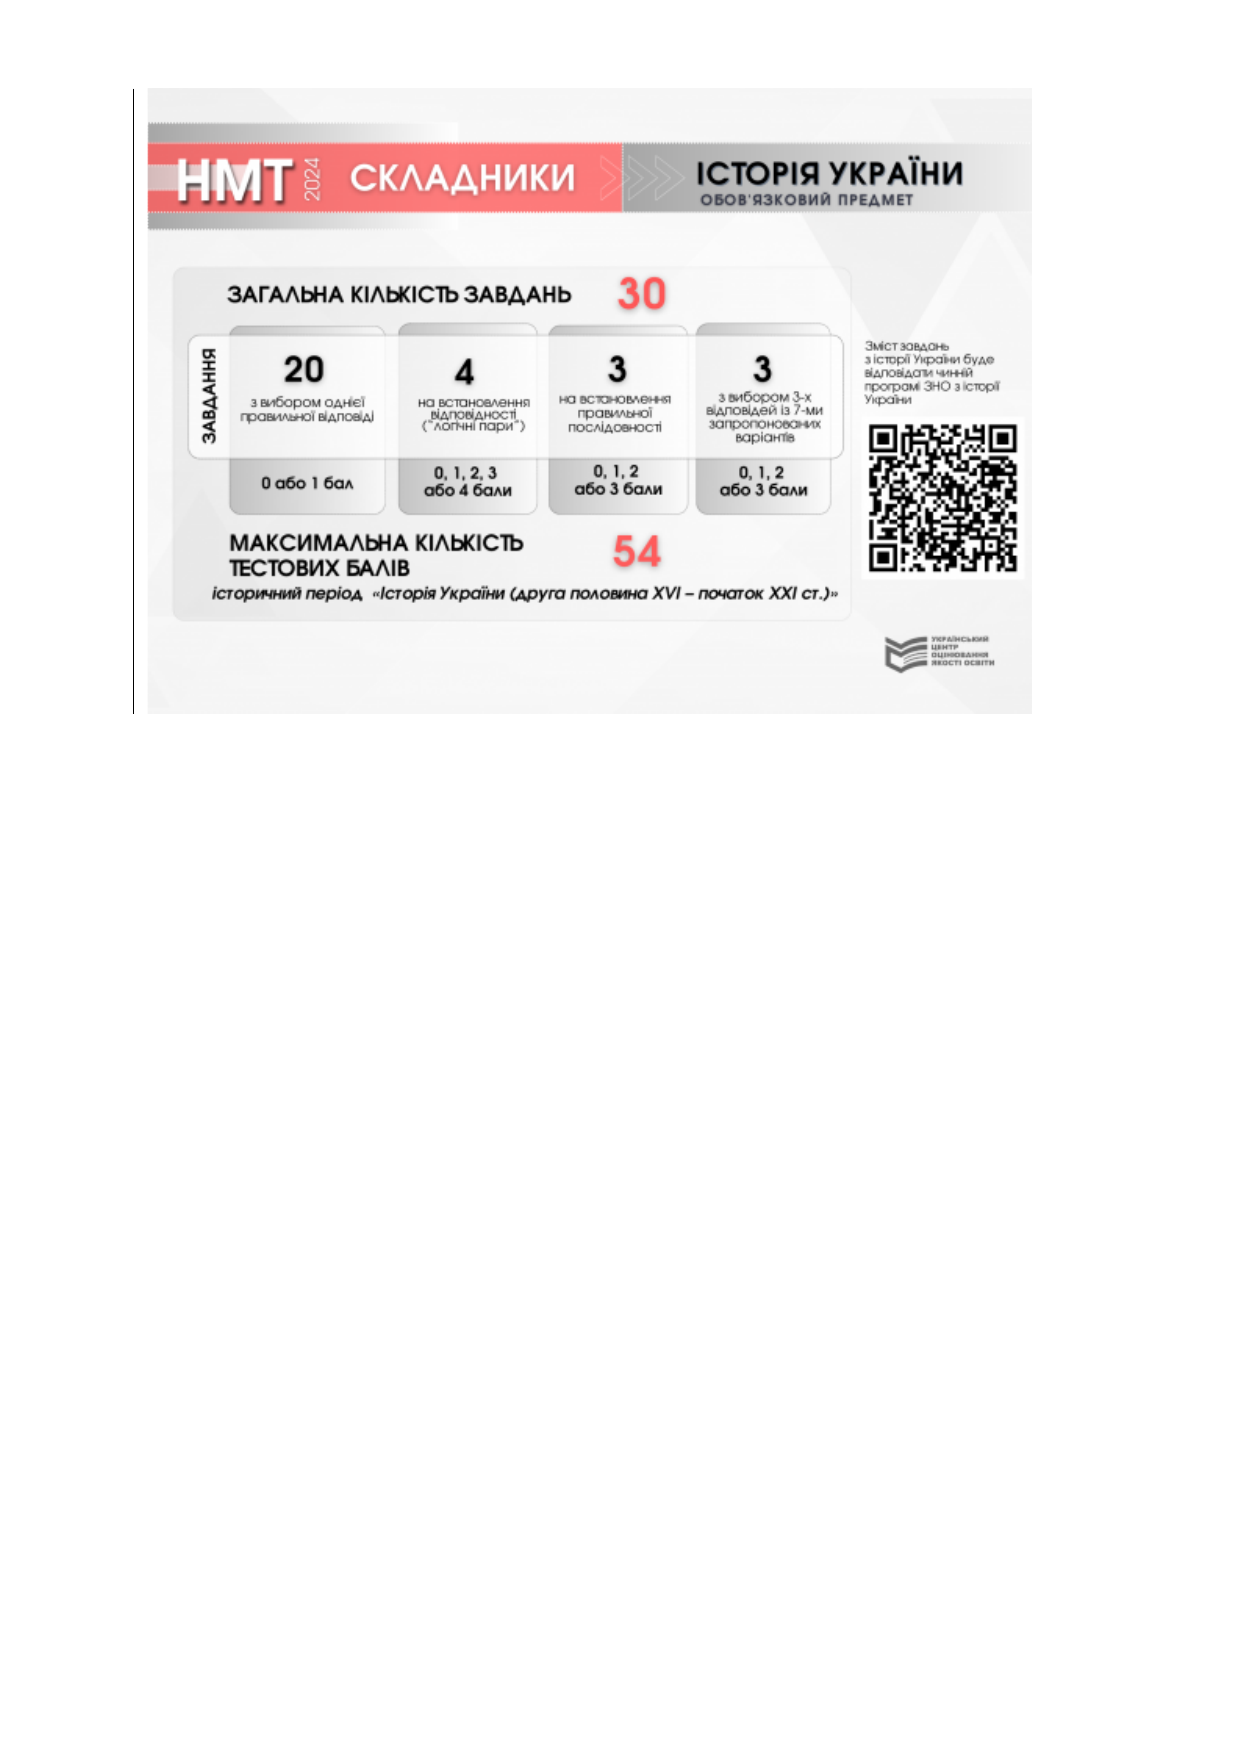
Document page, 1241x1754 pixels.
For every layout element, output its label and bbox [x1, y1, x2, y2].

picture [147, 88, 1032, 714]
